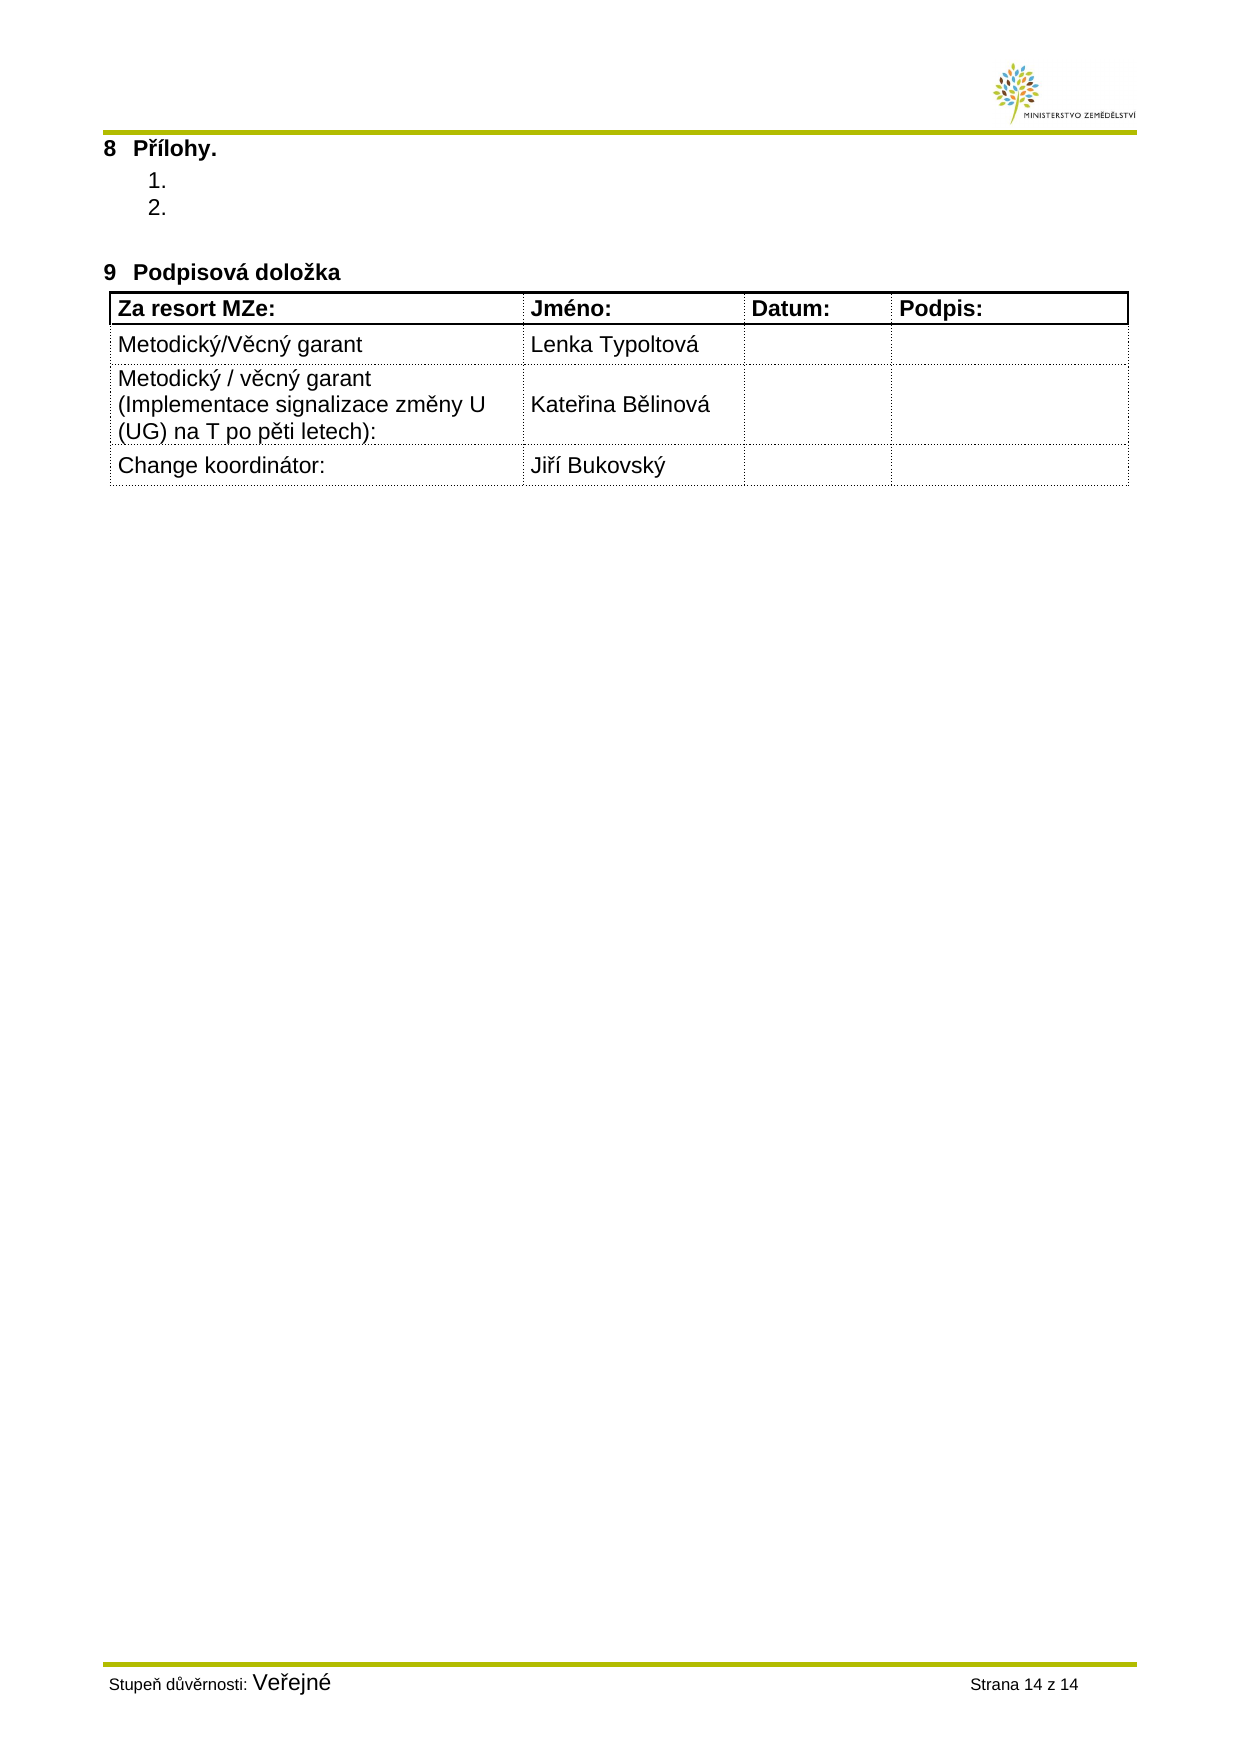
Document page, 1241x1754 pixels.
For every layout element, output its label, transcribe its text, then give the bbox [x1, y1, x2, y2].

table_cell [892, 444, 1128, 485]
text 2. [148, 193, 1092, 220]
table_cell Metodický / věcný garant (Implementace signalizace změny U (UG) na T po pěti letech): [110, 364, 523, 444]
subtitle Přílohy. [103, 135, 1092, 161]
table_cell Jiří Bukovský [523, 444, 744, 485]
text 1. [148, 167, 1092, 193]
table_cell Change koordinátor: [110, 444, 523, 485]
table_cell [744, 325, 892, 364]
table_cell Metodický/Věcný garant [110, 324, 523, 364]
subtitle Podpisová doložka [103, 259, 1092, 285]
table_cell [744, 364, 892, 444]
table_cell [892, 364, 1128, 444]
table_cell [892, 325, 1128, 364]
table_header Podpis: [892, 294, 1127, 323]
table_header Datum: [744, 294, 892, 323]
table_header Jméno: [523, 294, 744, 323]
table_cell [744, 444, 892, 485]
picture [991, 59, 1138, 128]
table_header Za resort MZe: [111, 294, 523, 323]
table_cell Kateřina Bělinová [523, 364, 744, 444]
table_cell Lenka Typoltová [523, 325, 744, 364]
